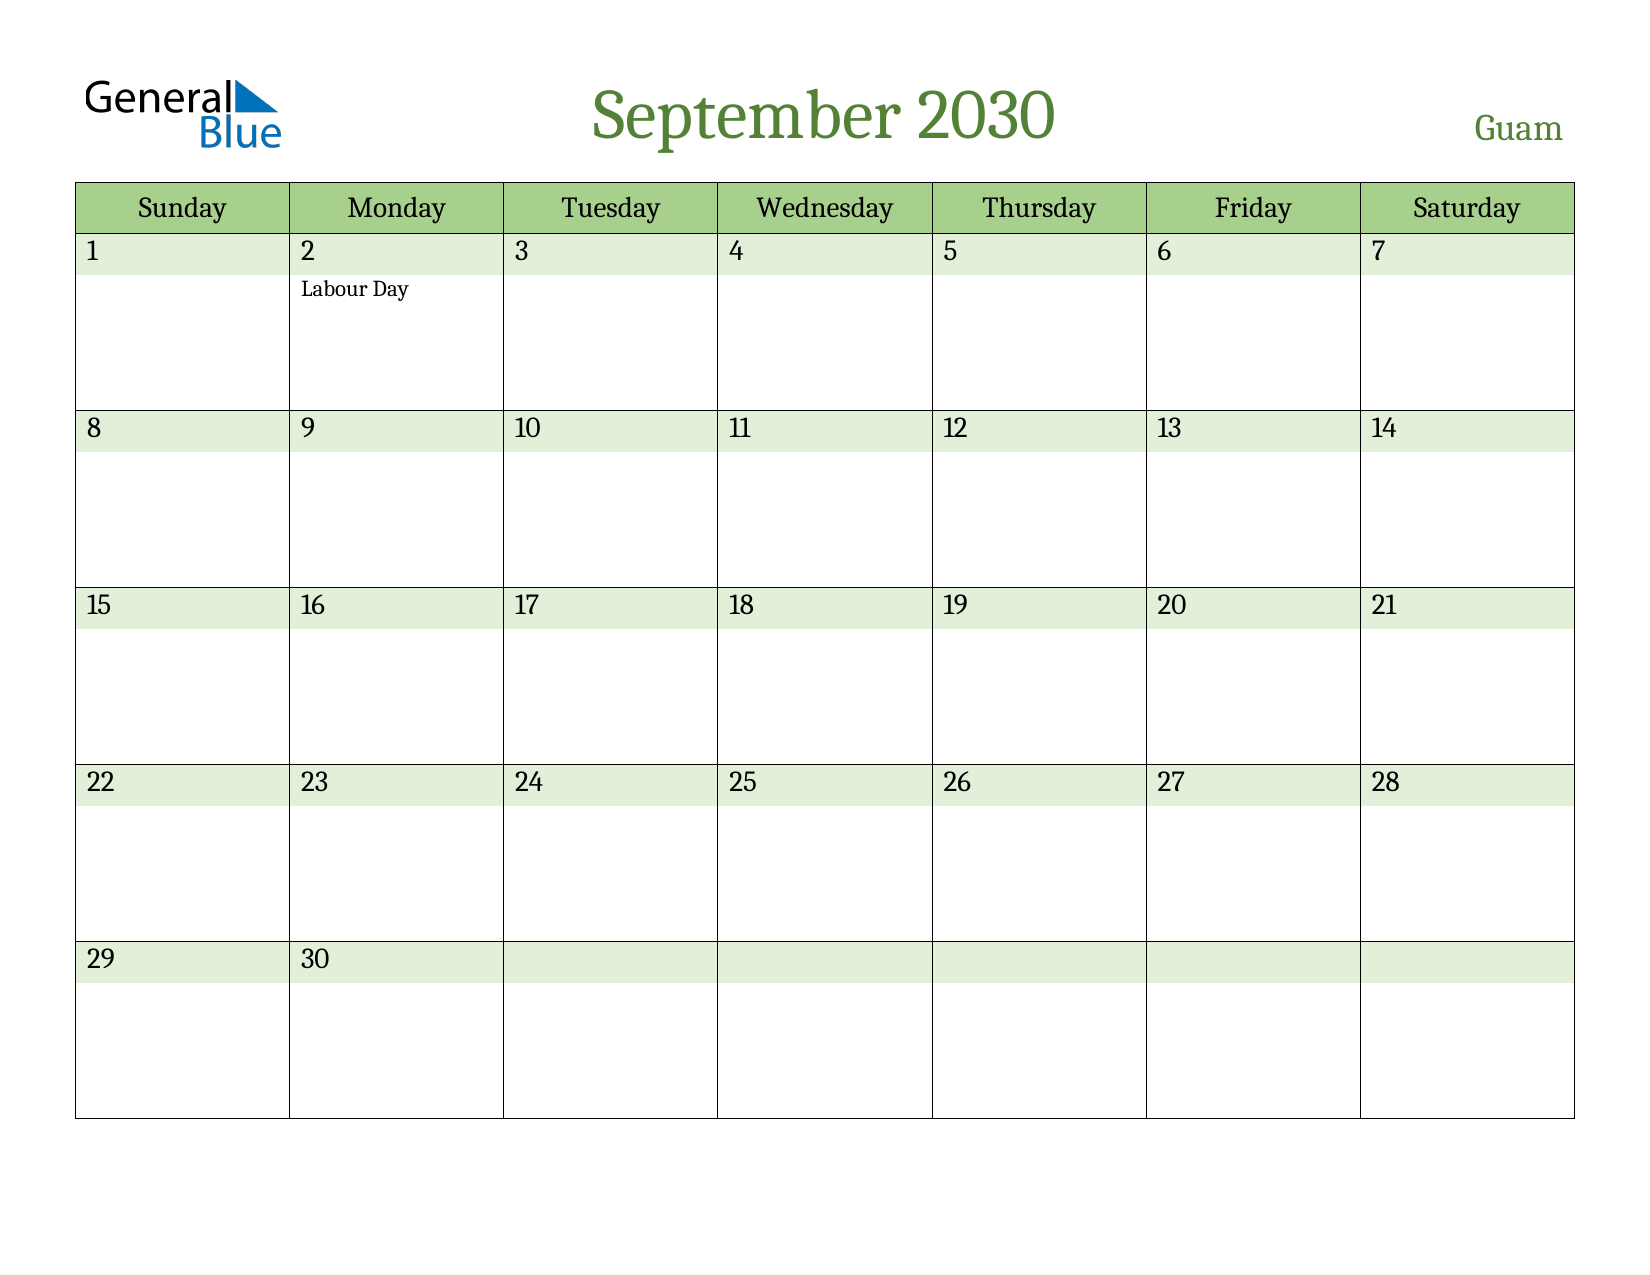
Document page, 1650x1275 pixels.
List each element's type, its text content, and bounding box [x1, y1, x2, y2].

table_cell Thursday [933, 183, 1146, 233]
table_cell [1147, 629, 1360, 764]
table_cell 7 [1361, 234, 1574, 275]
table_cell 30 [290, 942, 503, 983]
table_cell [290, 806, 503, 941]
table_cell [76, 983, 289, 1118]
table_cell 10 [504, 411, 717, 452]
table_cell 1 [76, 234, 289, 275]
table_cell 25 [718, 765, 932, 806]
table_cell [933, 983, 1146, 1118]
table_cell 5 [933, 234, 1146, 275]
table_cell Wednesday [718, 183, 932, 233]
table_cell [76, 629, 289, 764]
table_cell 9 [290, 411, 503, 452]
table_cell [1147, 983, 1360, 1118]
table_cell [1361, 452, 1574, 587]
table_cell 23 [290, 765, 503, 806]
table_header [76, 75, 503, 182]
table_cell 21 [1361, 588, 1574, 629]
table_cell 14 [1361, 411, 1574, 452]
table_cell [1361, 983, 1574, 1118]
table_cell [1147, 275, 1360, 410]
table_cell [290, 452, 503, 587]
table_cell [504, 452, 717, 587]
table_cell 13 [1147, 411, 1360, 452]
table_cell [1361, 806, 1574, 941]
table_cell 17 [504, 588, 717, 629]
table_cell [933, 806, 1146, 941]
table_cell [1361, 275, 1574, 410]
table_cell [76, 452, 289, 587]
picture [86, 80, 281, 148]
table_cell [290, 629, 503, 764]
table_cell [504, 275, 717, 410]
table_cell Saturday [1361, 183, 1574, 233]
table_cell 6 [1147, 234, 1360, 275]
table_cell [504, 983, 717, 1118]
table_cell Monday [290, 183, 503, 233]
table_cell [718, 629, 932, 764]
table_cell [933, 275, 1146, 410]
table_cell 16 [290, 588, 503, 629]
table_cell [504, 942, 717, 983]
table_header September 2030 [504, 75, 1146, 182]
table_cell [76, 275, 289, 410]
table_cell 29 [76, 942, 289, 983]
table_cell 8 [76, 411, 289, 452]
table_cell [504, 629, 717, 764]
table_cell [718, 452, 932, 587]
table_header Guam [1146, 75, 1574, 182]
table_cell 28 [1361, 765, 1574, 806]
table_cell [718, 806, 932, 941]
table_cell [933, 942, 1146, 983]
table_cell [76, 806, 289, 941]
table_cell [718, 275, 932, 410]
table_cell 19 [933, 588, 1146, 629]
table_cell 20 [1147, 588, 1360, 629]
table_cell 27 [1147, 765, 1360, 806]
table_cell [1147, 452, 1360, 587]
table_cell Friday [1147, 183, 1360, 233]
table_cell 26 [933, 765, 1146, 806]
table_cell 18 [718, 588, 932, 629]
table_cell [933, 629, 1146, 764]
table_cell [718, 942, 932, 983]
table_cell [1361, 942, 1574, 983]
table_cell [1147, 942, 1360, 983]
table_cell Labour Day [290, 275, 503, 410]
table_cell [933, 452, 1146, 587]
table_cell 11 [718, 411, 932, 452]
table_cell Tuesday [504, 183, 717, 233]
table_cell [290, 983, 503, 1118]
table_cell [718, 983, 932, 1118]
table_cell Sunday [76, 183, 289, 233]
table_cell 3 [504, 234, 717, 275]
table_cell [1361, 629, 1574, 764]
table_cell [1147, 806, 1360, 941]
table_cell 12 [933, 411, 1146, 452]
table_cell 22 [76, 765, 289, 806]
table_cell [504, 806, 717, 941]
table_cell 2 [290, 234, 503, 275]
table_cell 15 [76, 588, 289, 629]
table_cell 24 [504, 765, 717, 806]
table_cell 4 [718, 234, 932, 275]
